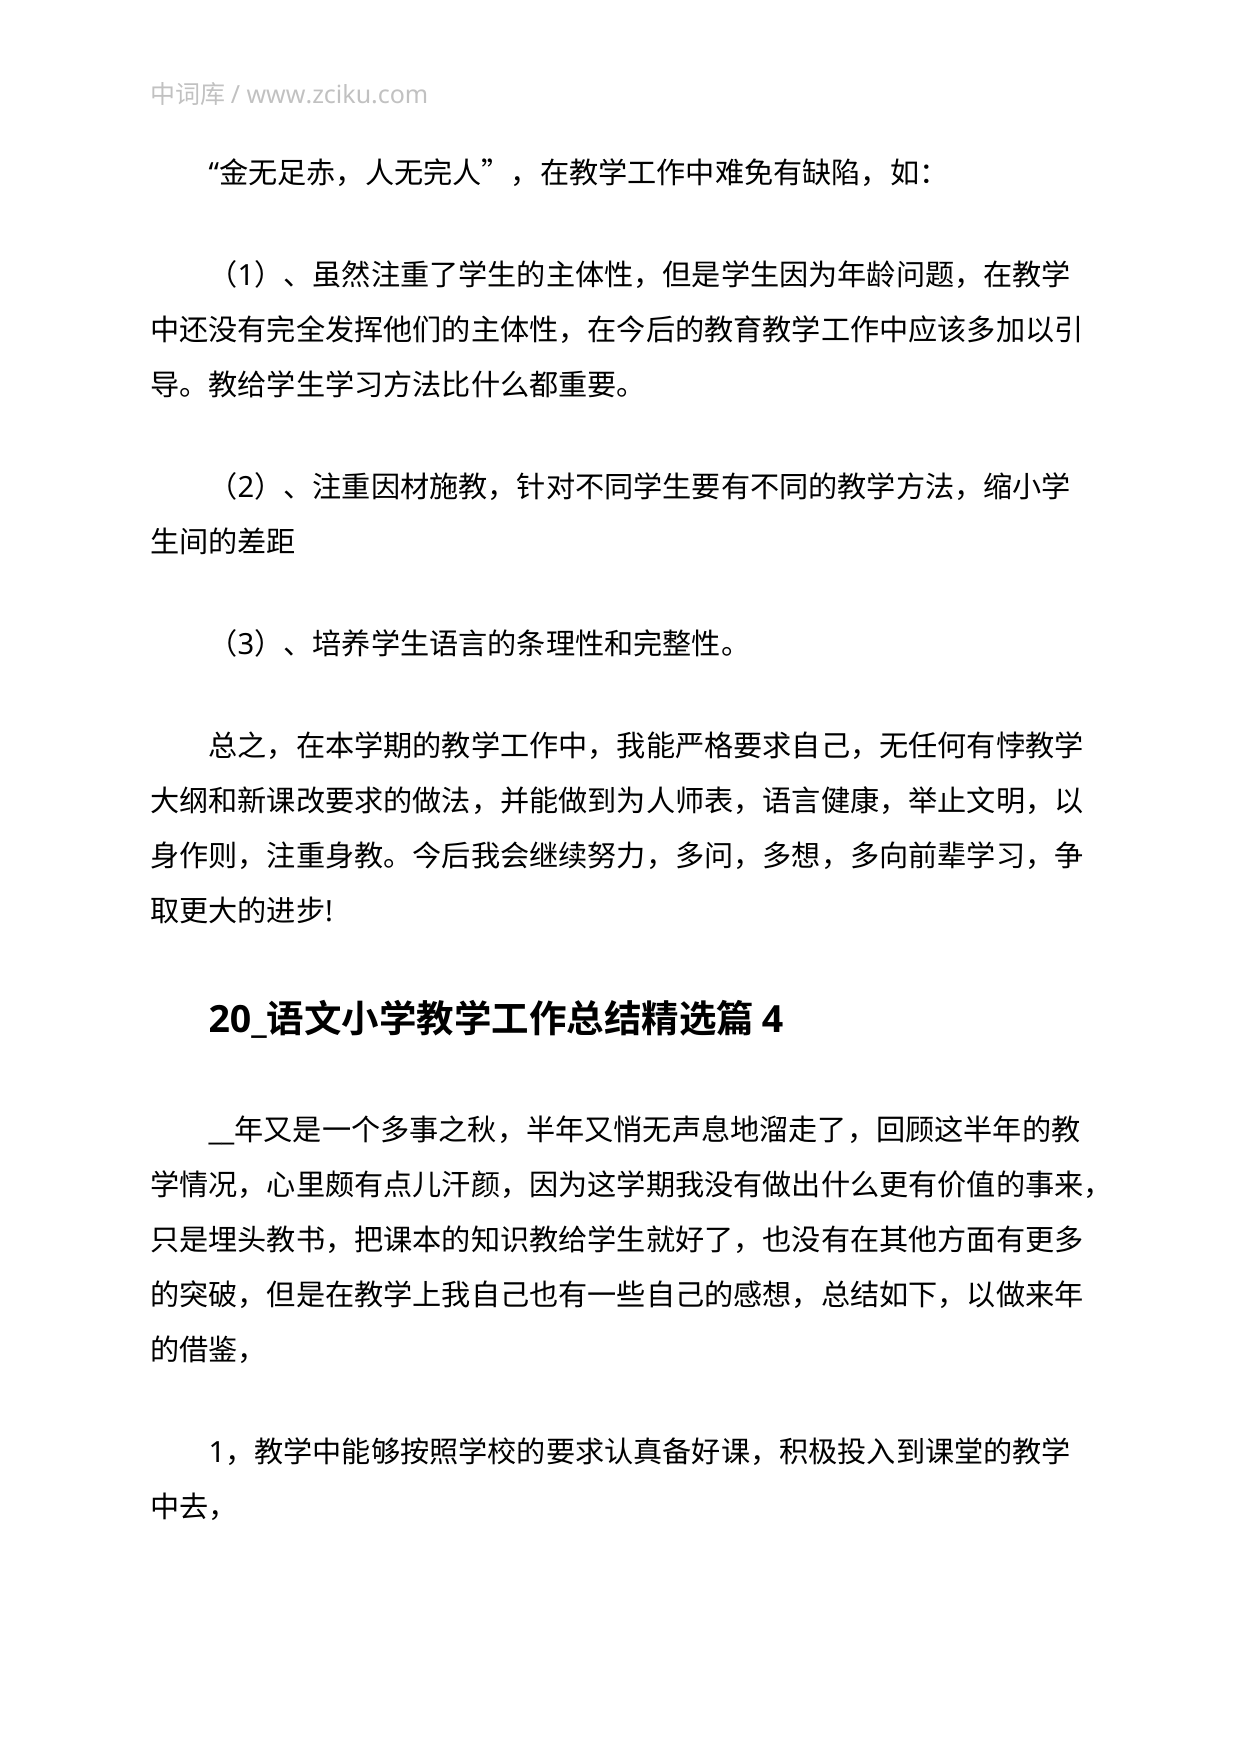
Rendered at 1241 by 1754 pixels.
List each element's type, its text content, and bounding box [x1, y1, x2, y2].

text 总之，在本学期的教学工作中，我能严格要求自己，无任何有悖教学大纲和新课改要求的做法，并能做到为人师表，语言健康，举止文明，以身作则，注重身教。今后我会继续努力，多问，多想，多向前辈学习，争取更大的进步! [150, 722, 1090, 929]
text （3）、培养学生语言的条理性和完整性。 [150, 620, 1090, 663]
text （1）、虽然注重了学生的主体性，但是学生因为年龄问题，在教学中还没有完全发挥他们的主体性，在今后的教育教学工作中应该多加以引导。教给学生学习方法比什么都重要。 [150, 252, 1090, 404]
text （2）、注重因材施教，针对不同学生要有不同的教学方法，缩小学生间的差距 [150, 464, 1090, 561]
text __年又是一个多事之秋，半年又悄无声息地溜走了，回顾这半年的教学情况，心里颇有点儿汗颜，因为这学期我没有做出什么更有价值的事来，只是埋头教书，把课本的知识教给学生就好了，也没有在其他方面有更多的突破，但是在教学上我自己也有一些自己的感想，总结如下，以做来年的借鉴， [150, 1107, 1090, 1369]
text 1，教学中能够按照学校的要求认真备好课，积极投入到课堂的教学中去， [150, 1428, 1090, 1525]
text 20_语文小学教学工作总结精选篇4 [150, 989, 1090, 1043]
text “金无足赤，人无完人”，在教学工作中难免有缺陷，如： [150, 150, 1090, 192]
